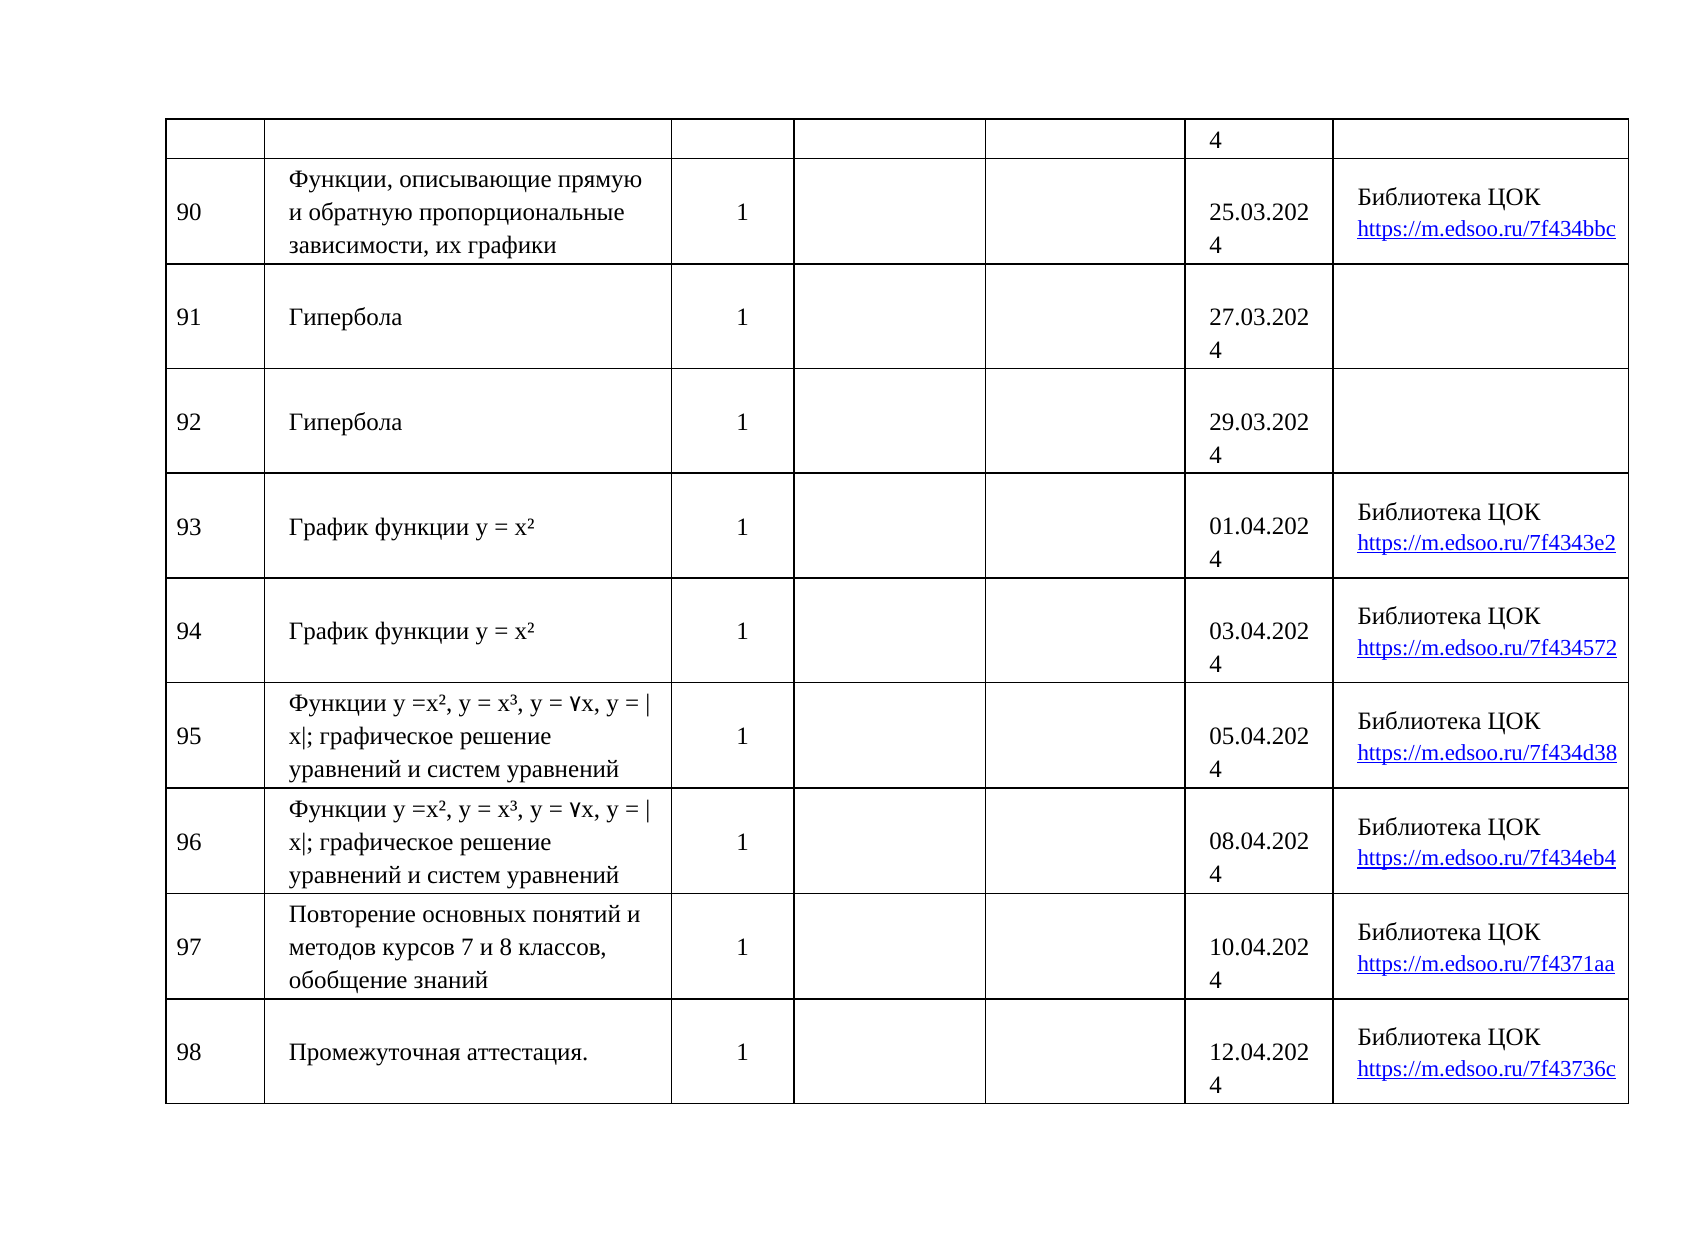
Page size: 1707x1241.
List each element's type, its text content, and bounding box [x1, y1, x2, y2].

table_cell 1 [672, 789, 793, 892]
table_cell [986, 265, 1184, 368]
table_cell 25.03.2024 [1186, 159, 1332, 263]
table_cell [795, 120, 985, 157]
table_cell Библиотека ЦОК https://m.edsoo.ru/7f434572 [1334, 579, 1628, 682]
table_cell 95 [167, 683, 264, 787]
table_cell 1 [672, 1000, 793, 1103]
table_cell [986, 1000, 1184, 1103]
table_cell Функции y =x², y = x³, y = ٧x, y = |х|; графическое решение уравнений и систем уравнений [265, 683, 671, 787]
table_cell 1 [672, 894, 793, 998]
table_cell 92 [167, 369, 264, 472]
table_cell Библиотека ЦОК https://m.edsoo.ru/7f434bbc [1334, 159, 1628, 263]
table_cell 01.04.2024 [1186, 474, 1332, 577]
table_cell [986, 474, 1184, 577]
table_cell [795, 683, 985, 787]
table_cell 10.04.2024 [1186, 894, 1332, 998]
table_cell 22.03.2024 [1186, 120, 1332, 157]
table_cell Библиотека ЦОК https://m.edsoo.ru/7f43736c [1334, 1000, 1628, 1103]
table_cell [265, 894, 671, 998]
table_cell 1 [672, 579, 793, 682]
table_cell 98 [167, 1000, 264, 1103]
table_cell 03.04.2024 [1186, 579, 1332, 682]
table_cell [795, 159, 985, 263]
table_cell [986, 579, 1184, 682]
table_cell 89 [167, 120, 264, 157]
table_cell [986, 159, 1184, 263]
table_cell 97 [167, 894, 264, 998]
table_cell Функции, описывающие прямую и обратную пропорциональные зависимости, их графики [265, 159, 671, 263]
table_cell 93 [167, 474, 264, 577]
table_cell [795, 579, 985, 682]
table_cell Библиотека ЦОК https://m.edsoo.ru/7f434eb4 [1334, 789, 1628, 892]
table_cell 91 [167, 265, 264, 368]
table_cell 1 [672, 369, 793, 472]
table_cell Функции y =x², y = x³, y = ٧x, y = |х|; графическое решение уравнений и систем уравнений [265, 789, 671, 892]
table_cell Гипербола [265, 369, 671, 472]
table_cell [795, 894, 985, 998]
table_cell 1 [672, 120, 793, 157]
table_cell 08.04.2024 [1186, 789, 1332, 892]
table_cell 94 [167, 579, 264, 682]
table_cell [1334, 265, 1628, 368]
table_cell Библиотека ЦОК https://m.edsoo.ru/7f4343e2 [1334, 474, 1628, 577]
table_cell [986, 369, 1184, 472]
table_cell 27.03.2024 [1186, 265, 1332, 368]
table_cell [986, 683, 1184, 787]
table_cell График функции y = x² [265, 474, 671, 577]
table_cell 12.04.2024 [1186, 1000, 1332, 1103]
table_cell Гипербола [265, 265, 671, 368]
table_cell Промежуточная аттестация. [265, 1000, 671, 1103]
table_cell [795, 474, 985, 577]
table_cell [986, 894, 1184, 998]
table_cell 1 [672, 265, 793, 368]
table_cell 1 [672, 474, 793, 577]
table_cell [265, 120, 671, 157]
table_cell Библиотека ЦОК https://m.edsoo.ru/7f434d38 [1334, 683, 1628, 787]
table_cell [1334, 369, 1628, 472]
table_cell [795, 265, 985, 368]
table_cell 29.03.2024 [1186, 369, 1332, 472]
table_cell [1334, 120, 1628, 157]
table_cell График функции y = x² [265, 579, 671, 682]
table_cell 1 [672, 159, 793, 263]
table_cell 1 [672, 683, 793, 787]
table_cell 05.04.2024 [1186, 683, 1332, 787]
table_cell 96 [167, 789, 264, 892]
table_cell [986, 789, 1184, 892]
table_cell [795, 789, 985, 892]
table_cell 90 [167, 159, 264, 263]
table_cell [795, 369, 985, 472]
table_cell Библиотека ЦОК https://m.edsoo.ru/7f4371aa [1334, 894, 1628, 998]
table_cell [986, 120, 1184, 157]
table_cell [795, 1000, 985, 1103]
